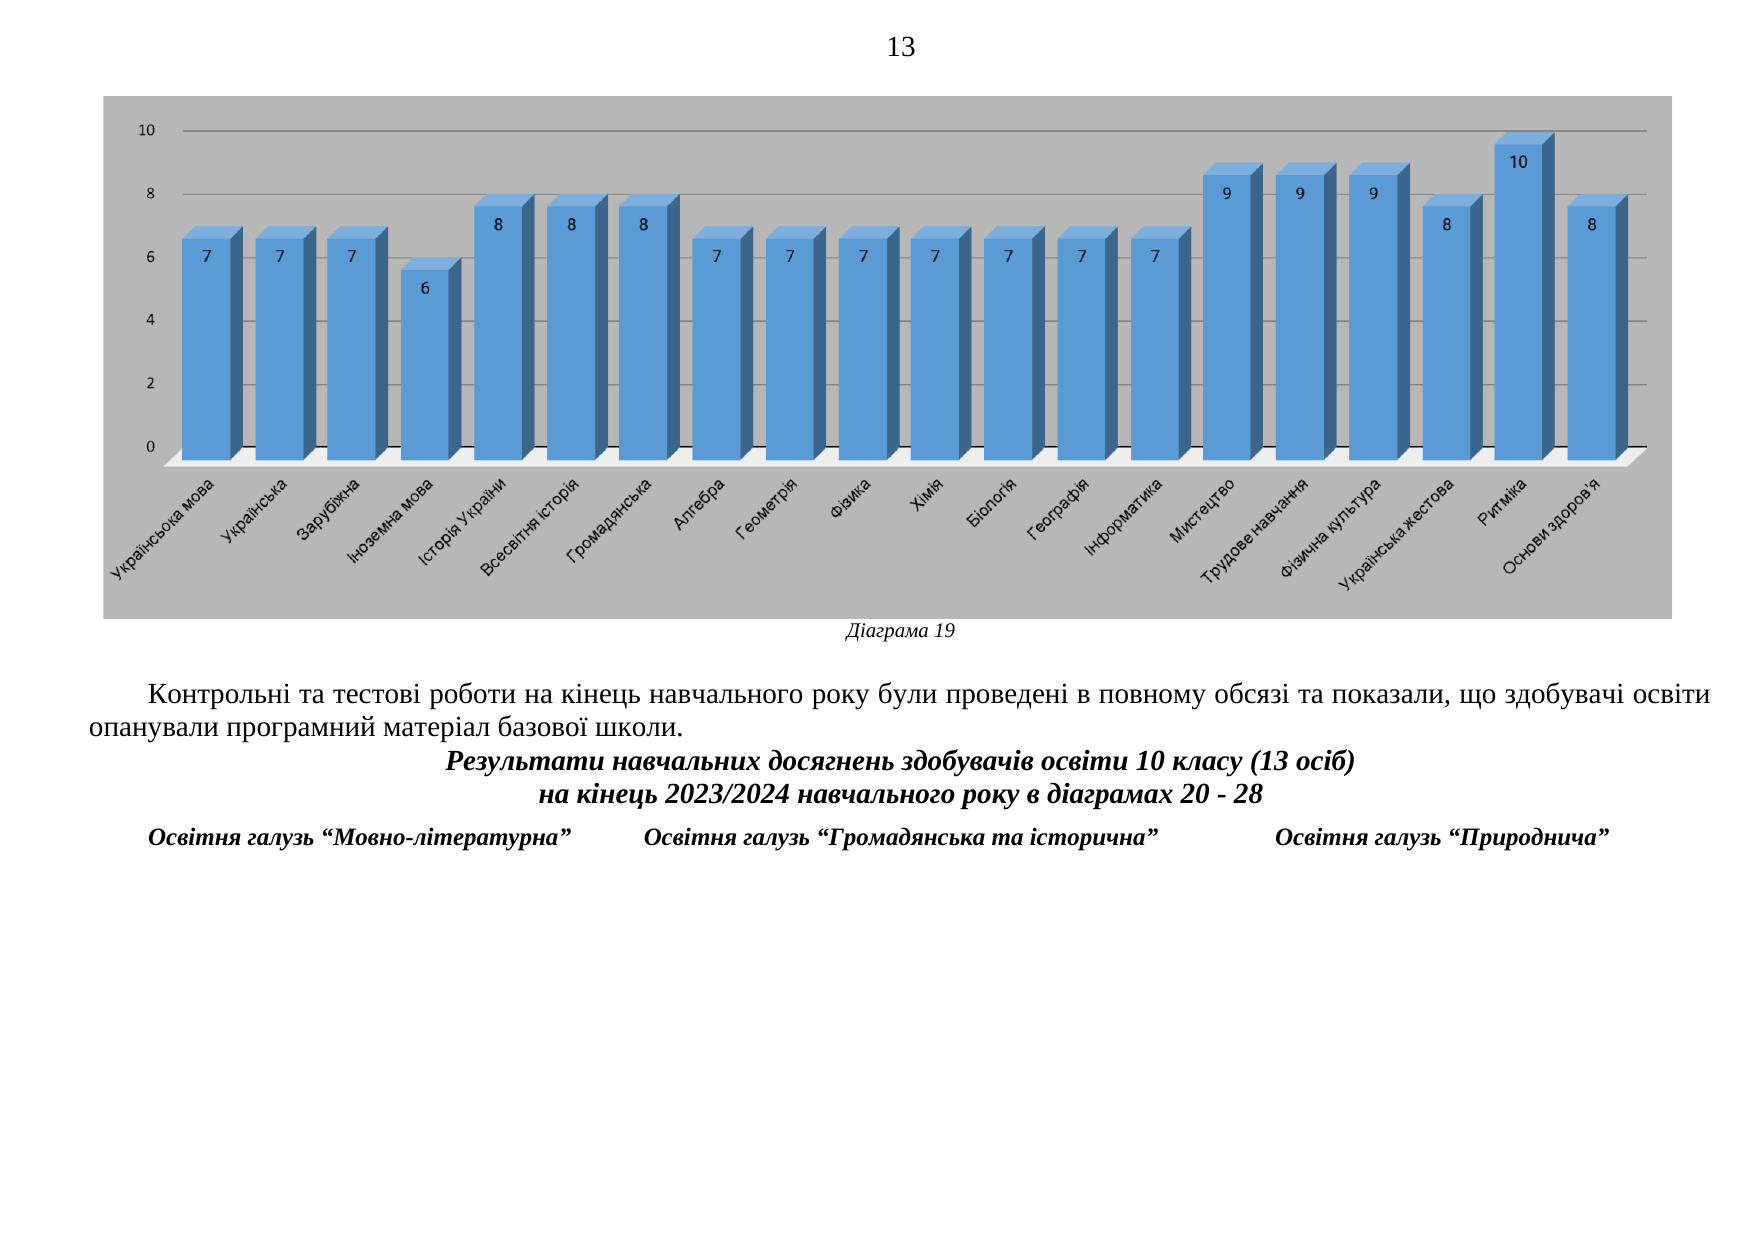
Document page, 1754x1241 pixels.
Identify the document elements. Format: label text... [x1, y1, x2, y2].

text Результати навчальних досягнень здобувачів освіти 10 класу (13 осіб) [89, 743, 1713, 776]
table_header Освітня галузь “Мовно-літературна” [90, 812, 629, 862]
text Контрольні та тестові роботи на кінець навчального року були проведені в повному обсязі та показали, що здобувачі освіти опанували програмний матеріал базової школи. [89, 676, 1713, 743]
picture [103, 96, 1673, 619]
text Діаграма 19 [89, 618, 1713, 642]
table_header Освітня галузь “Громадянська та історична” [631, 812, 1170, 862]
table_header Освітня галузь “Природнича” [1173, 812, 1712, 862]
text на кінець 2023/2024 навчального року в діаграмах 20 - 28 [89, 776, 1713, 810]
